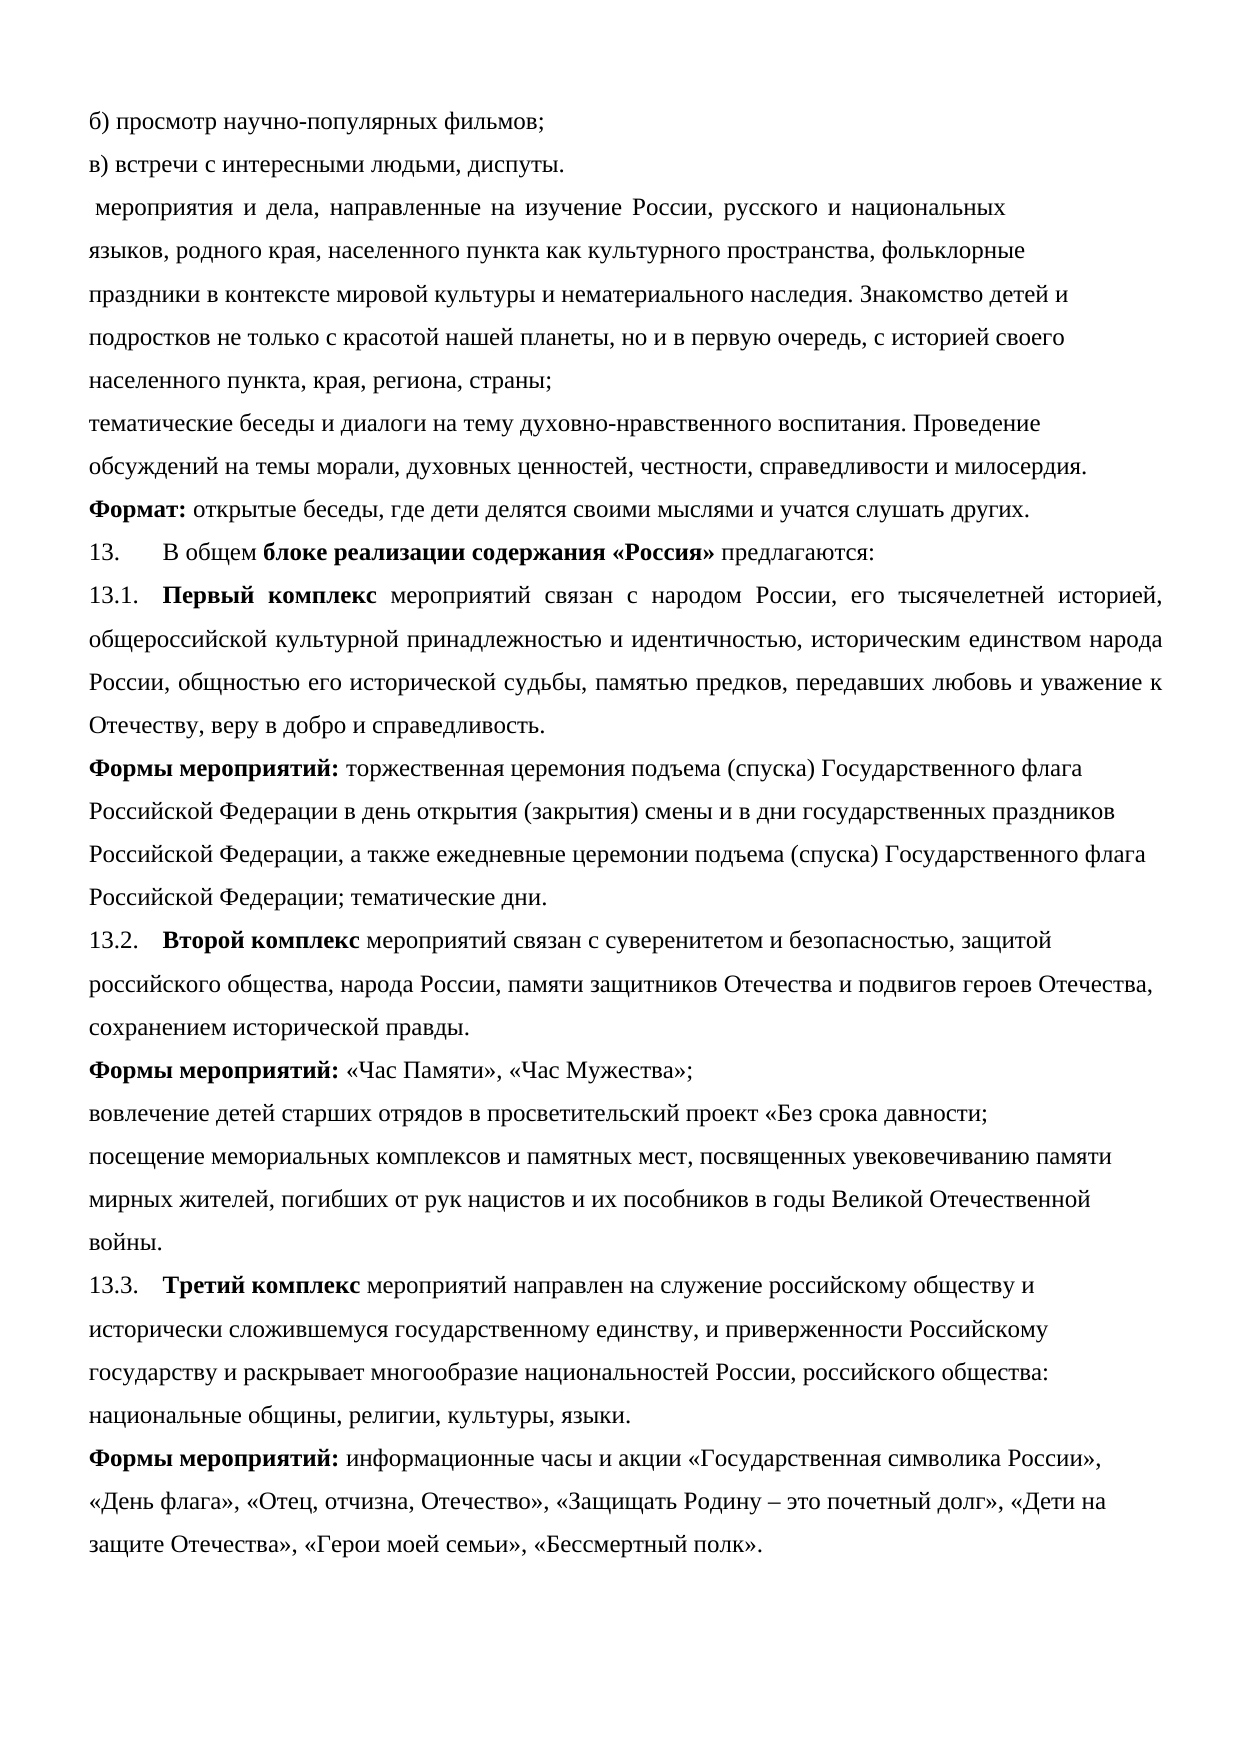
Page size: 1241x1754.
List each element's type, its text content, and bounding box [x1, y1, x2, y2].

text б) просмотр научно-популярных фильмов; [88, 106, 1077, 135]
text Формы мероприятий: «Час Памяти», «Час Мужества»; [88, 1055, 1157, 1084]
list Первый комплекс мероприятий связан с народом России, его тысячелетней историей, общероссийской культурной принадлежностью и идентичностью, историческим единством народа России, общностью его исторической судьбы, памятью предков, передавших любовь и уважение к Отечеству, веру в добро и справедливость. [88, 581, 1163, 739]
list В общем блоке реализации содержания «Россия» предлагаются: [88, 537, 1163, 566]
text языков, родного края, населенного пункта как культурного пространства, фольклорные праздники в контексте мировой культуры и нематериального наследия. Знакомство детей и подростков не только с красотой нашей планеты, но и в первую очередь, с историей своего населенного пункта, края, региона, страны; [88, 236, 1122, 394]
text посещение мемориальных комплексов и памятных мест, посвященных увековечиванию памяти мирных жителей, погибших от рук нацистов и их пособников в годы Великой Отечественной войны. [88, 1141, 1157, 1256]
list Третий комплекс мероприятий направлен на служение российскому обществу и исторически сложившемуся государственному единству, и приверженности Российскому государству и раскрывает многообразие национальностей России, российского общества: национальные общины, религии, культуры, языки. [88, 1271, 1157, 1429]
text в) встречи с интересными людьми, диспуты. [88, 149, 1122, 178]
text тематические беседы и диалоги на тему духовно-нравственного воспитания. Проведение обсуждений на темы морали, духовных ценностей, честности, справедливости и милосердия. Формат: открытые беседы, где дети делятся своими мыслями и учатся слушать других. [88, 408, 1123, 523]
text Формы мероприятий: информационные часы и акции «Государственная символика России», «День флага», «Отец, отчизна, Отечество», «Защищать Родину – это почетный долг», «Дети на защите Отечества», «Герои моей семьи», «Бессмертный полк». [88, 1443, 1157, 1558]
text вовлечение детей старших отрядов в просветительский проект «Без срока давности; [88, 1098, 1157, 1127]
text мероприятия и дела, направленные на изучение России, русского и национальных [88, 192, 1122, 221]
list Второй комплекс мероприятий связан с суверенитетом и безопасностью, защитой российского общества, народа России, памяти защитников Отечества и подвигов героев Отечества, сохранением исторической правды. [88, 926, 1157, 1041]
text Формы мероприятий: торжественная церемония подъема (спуска) Государственного флага Российской Федерации в день открытия (закрытия) смены и в дни государственных праздников Российской Федерации, а также ежедневные церемонии подъема (спуска) Государственного флага Российской Федерации; тематические дни. [88, 753, 1163, 911]
